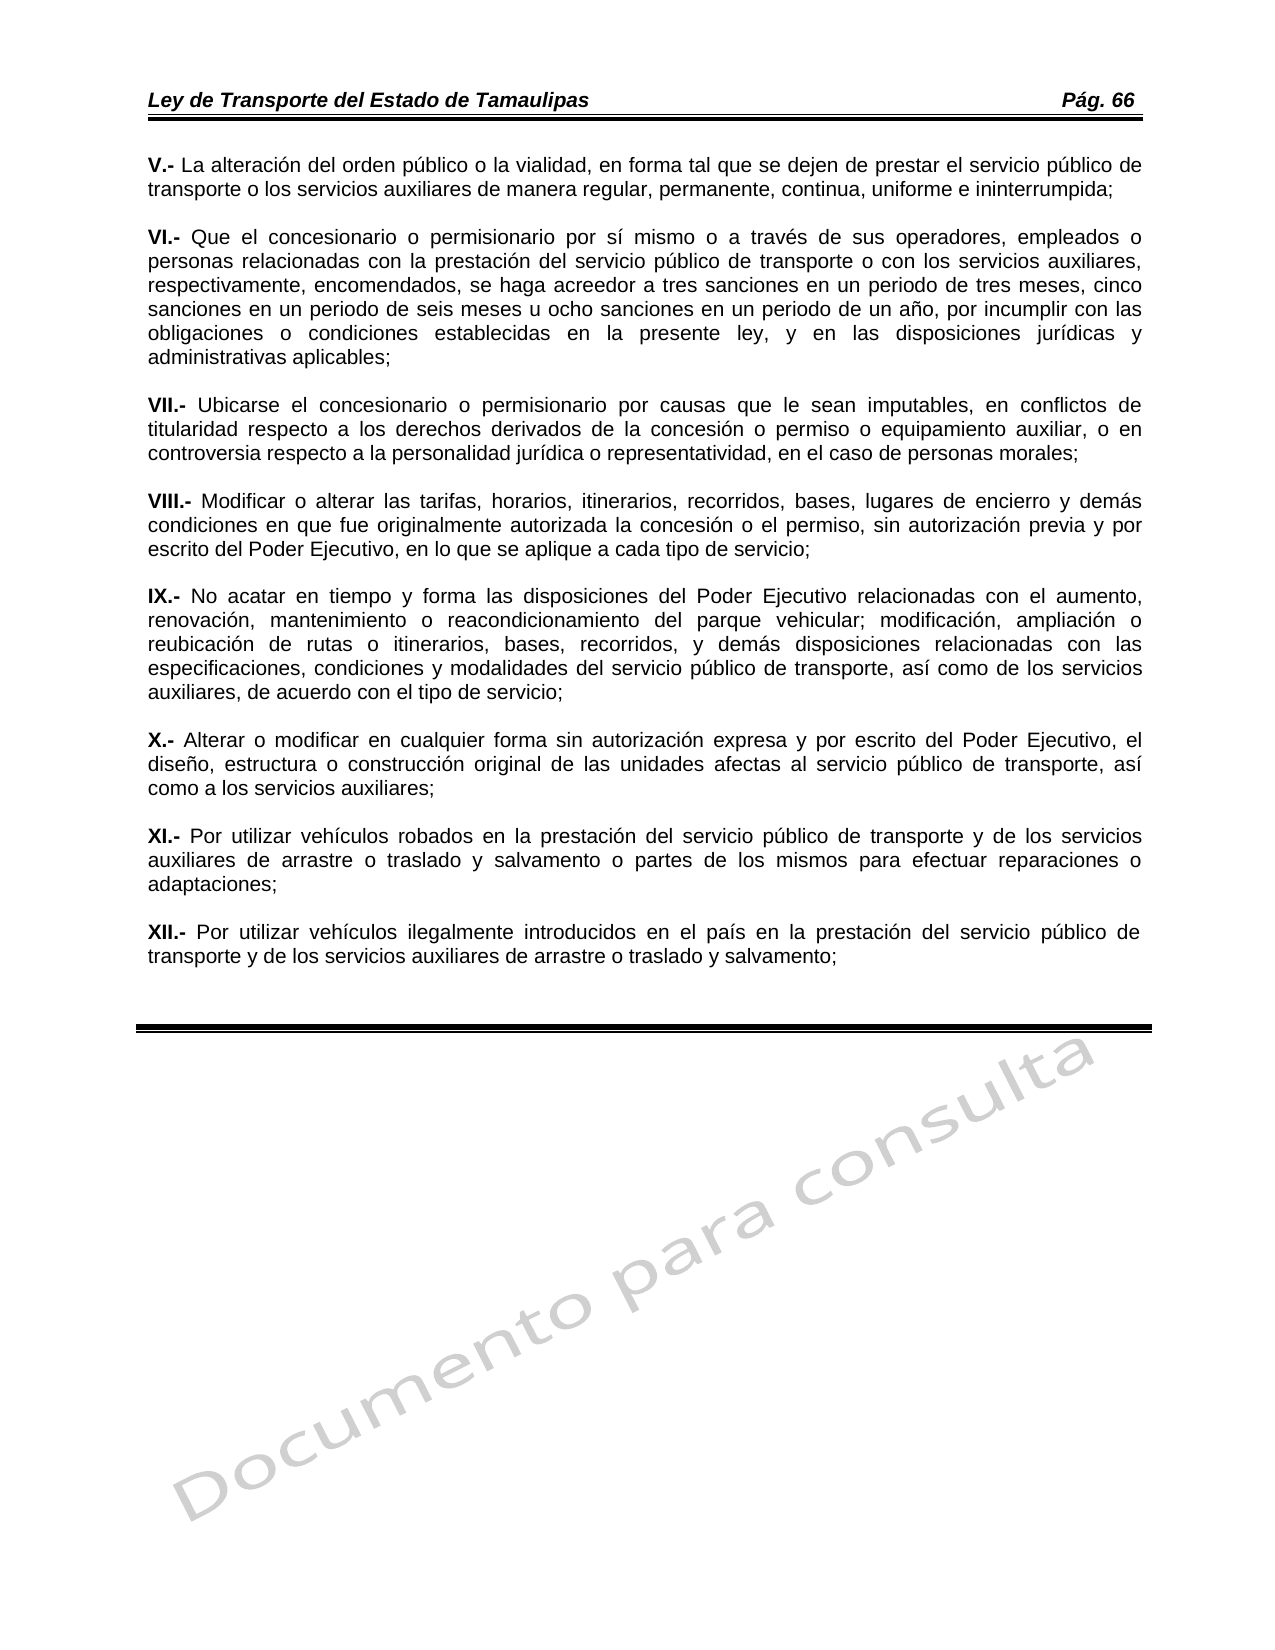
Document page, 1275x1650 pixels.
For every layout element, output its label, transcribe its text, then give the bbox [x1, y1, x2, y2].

text V.- La alteración del orden público o la vialidad, en forma tal que se dejen de prestar el servicio público de transporte o los servicios auxiliares de manera regular, permanente, continua, uniforme e ininterrumpida; [148, 153, 1144, 201]
text IX.- No acatar en tiempo y forma las disposiciones del Poder Ejecutivo relacionadas con el aumento, renovación, mantenimiento o reacondicionamiento del parque vehicular; modificación, ampliación o reubicación de rutas o itinerarios, bases, recorridos, y demás disposiciones relacionadas con las especificaciones, condiciones y modalidades del servicio público de transporte, así como de los servicios auxiliares, de acuerdo con el tipo de servicio; [148, 584, 1144, 704]
text VII.- Ubicarse el concesionario o permisionario por causas que le sean imputables, en conflictos de titularidad respecto a los derechos derivados de la concesión o permiso o equipamiento auxiliar, o en controversia respecto a la personalidad jurídica o representatividad, en el caso de personas morales; [148, 393, 1144, 464]
text XII.- Por utilizar vehículos ilegalmente introducidos en el país en la prestación del servicio público de transporte y de los servicios auxiliares de arrastre o traslado y salvamento; [148, 920, 1141, 968]
text VIII.- Modificar o alterar las tarifas, horarios, itinerarios, recorridos, bases, lugares de encierro y demás condiciones en que fue originalmente autorizada la concesión o el permiso, sin autorización previa y por escrito del Poder Ejecutivo, en lo que se aplique a cada tipo de servicio; [148, 488, 1144, 560]
text X.- Alterar o modificar en cualquier forma sin autorización expresa y por escrito del Poder Ejecutivo, el diseño, estructura o construcción original de las unidades afectas al servicio público de transporte, así como a los servicios auxiliares; [148, 728, 1144, 800]
text XI.- Por utilizar vehículos robados en la prestación del servicio público de transporte y de los servicios auxiliares de arrastre o traslado y salvamento o partes de los mismos para efectuar reparaciones o adaptaciones; [148, 824, 1144, 896]
text VI.- Que el concesionario o permisionario por sí mismo o a través de sus operadores, empleados o personas relacionadas con la prestación del servicio público de transporte o con los servicios auxiliares, respectivamente, encomendados, se haga acreedor a tres sanciones en un periodo de tres meses, cinco sanciones en un periodo de seis meses u ocho sanciones en un periodo de un año, por incumplir con las obligaciones o condiciones establecidas en la presente ley, y en las disposiciones jurídicas y administrativas aplicables; [148, 225, 1144, 369]
